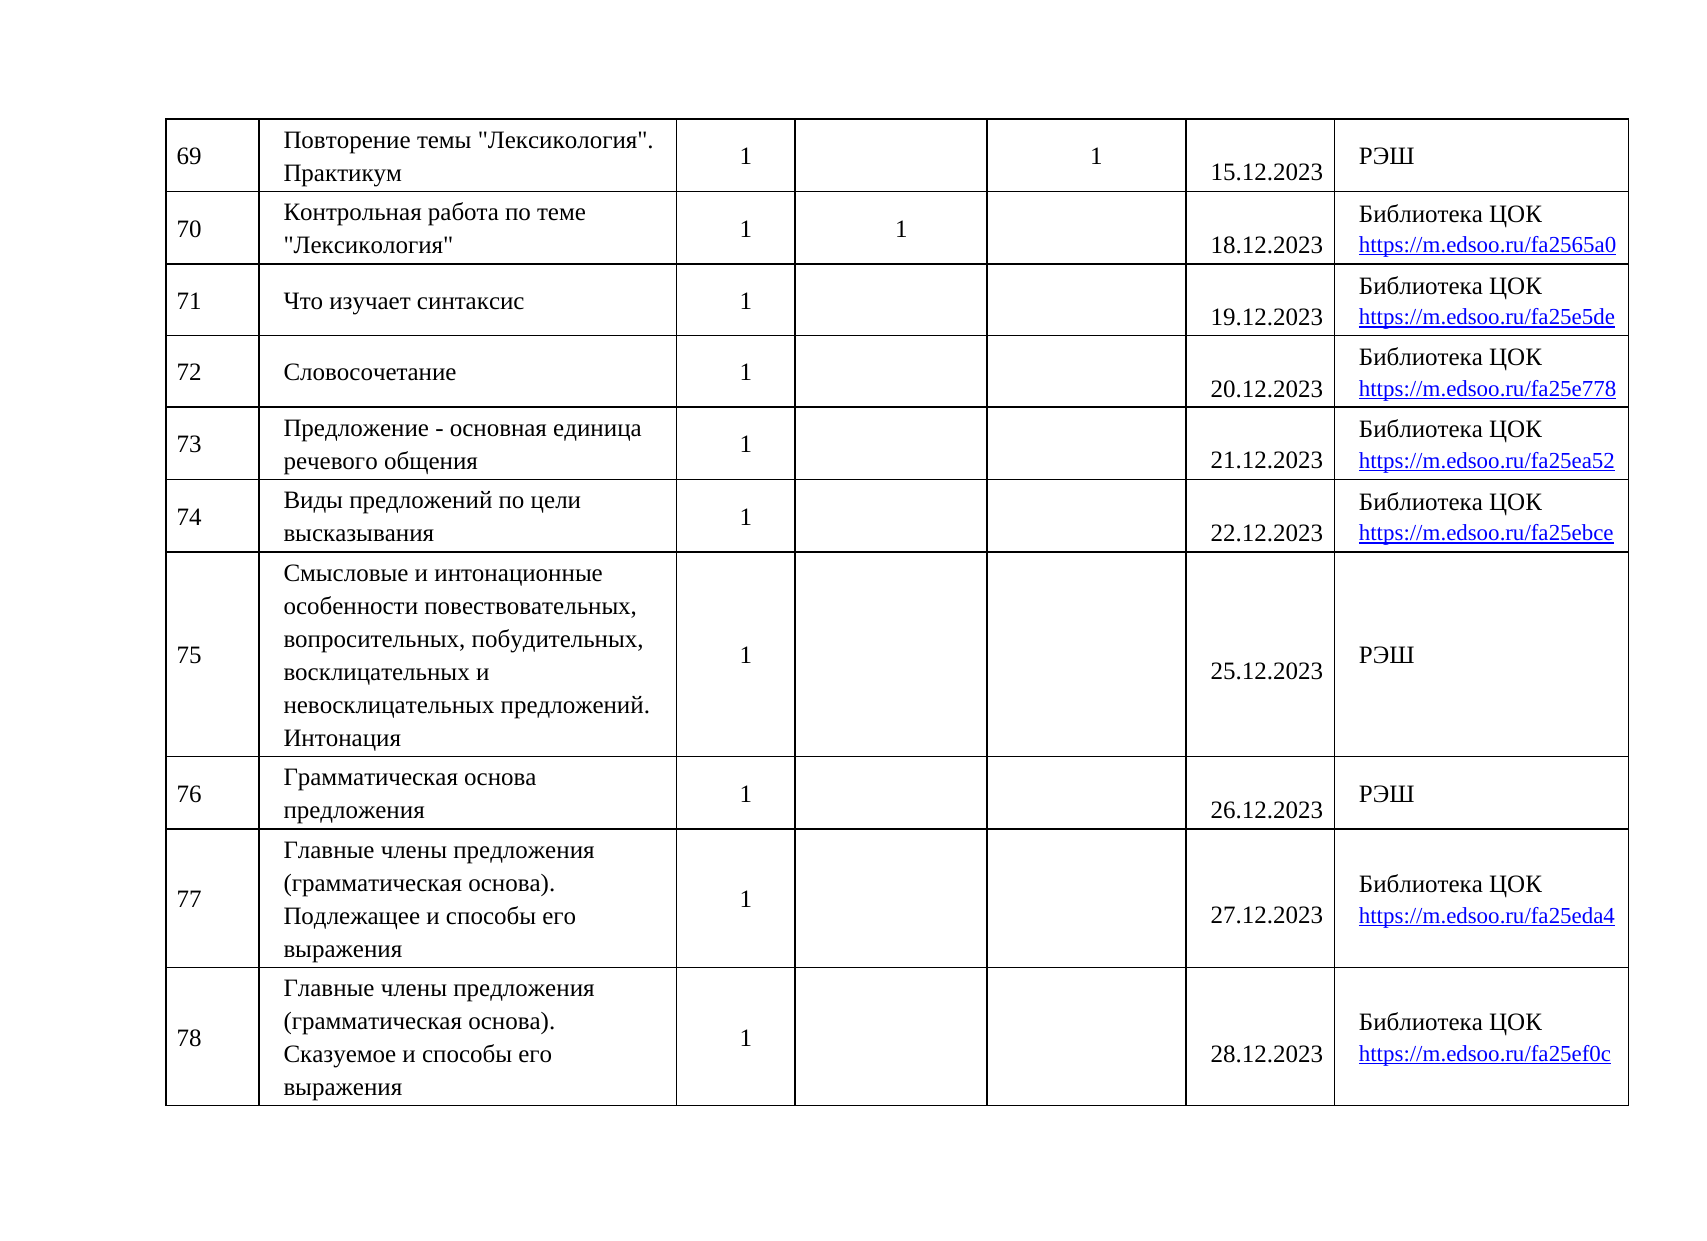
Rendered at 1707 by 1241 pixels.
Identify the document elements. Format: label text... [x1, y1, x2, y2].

table_cell Предложение - основная единица речевого общения [260, 408, 676, 479]
table_cell Повторение темы "Лексикология". Практикум [260, 120, 676, 191]
table_cell [796, 408, 986, 479]
table_cell 1 [677, 480, 794, 551]
table_cell 69 [167, 120, 258, 191]
table_cell РЭШ [1335, 757, 1628, 828]
table_cell [796, 830, 986, 966]
table_cell Библиотека ЦОК https://m.edsoo.ru/fa25eda4 [1335, 830, 1628, 966]
table_cell 21.12.2023 [1187, 408, 1334, 479]
table_cell [988, 192, 1185, 263]
table_cell Смысловые и интонационные особенности повествовательных, вопросительных, побудительных, восклицательных и невосклицательных предложений. Интонация [260, 553, 676, 756]
table_cell Словосочетание [260, 336, 676, 406]
table_cell 1 [677, 553, 794, 756]
table_cell [988, 336, 1185, 406]
table_cell 77 [167, 830, 258, 966]
table_cell 71 [167, 265, 258, 334]
table_cell Библиотека ЦОК https://m.edsoo.ru/fa25ebce [1335, 480, 1628, 551]
table_cell 1 [677, 336, 794, 406]
table_cell 1 [988, 120, 1185, 191]
table_cell 18.12.2023 [1187, 192, 1334, 263]
table_cell 27.12.2023 [1187, 830, 1334, 966]
table_cell 20.12.2023 [1187, 336, 1334, 406]
table_cell 70 [167, 192, 258, 263]
table_cell [796, 968, 986, 1105]
table_cell 1 [677, 968, 794, 1105]
table_cell [988, 968, 1185, 1105]
table_cell 74 [167, 480, 258, 551]
table_cell [796, 336, 986, 406]
table_cell Контрольная работа по теме "Лексикология" [260, 192, 676, 263]
table_cell РЭШ [1335, 553, 1628, 756]
table_cell 1 [677, 757, 794, 828]
table_cell 73 [167, 408, 258, 479]
table_cell Главные члены предложения (грамматическая основа). Подлежащее и способы его выражения [260, 830, 676, 966]
table_cell 25.12.2023 [1187, 553, 1334, 756]
table_cell 75 [167, 553, 258, 756]
table_cell [796, 120, 986, 191]
table_cell 1 [677, 265, 794, 334]
table_cell [796, 553, 986, 756]
table_cell 1 [677, 120, 794, 191]
table_cell Библиотека ЦОК https://m.edsoo.ru/fa25ef0c [1335, 968, 1628, 1105]
table_cell Библиотека ЦОК https://m.edsoo.ru/fa25e778 [1335, 336, 1628, 406]
table_cell РЭШ [1335, 120, 1628, 191]
table_cell Что изучает синтаксис [260, 265, 676, 334]
table_cell Библиотека ЦОК https://m.edsoo.ru/fa25e5de [1335, 265, 1628, 334]
table_cell Библиотека ЦОК https://m.edsoo.ru/fa25ea52 [1335, 408, 1628, 479]
table_cell Библиотека ЦОК https://m.edsoo.ru/fa2565a0 [1335, 192, 1628, 263]
table_cell 1 [796, 192, 986, 263]
table_cell Главные члены предложения (грамматическая основа). Сказуемое и способы его выражения [260, 968, 676, 1105]
table_cell [988, 757, 1185, 828]
table_cell 78 [167, 968, 258, 1105]
table_cell [988, 480, 1185, 551]
table_cell [796, 480, 986, 551]
table_cell 26.12.2023 [1187, 757, 1334, 828]
table_cell [988, 408, 1185, 479]
table_cell 15.12.2023 [1187, 120, 1334, 191]
table_cell 22.12.2023 [1187, 480, 1334, 551]
table_cell [796, 757, 986, 828]
table_cell 28.12.2023 [1187, 968, 1334, 1105]
table_cell [796, 265, 986, 334]
table_cell 76 [167, 757, 258, 828]
table_cell Виды предложений по цели высказывания [260, 480, 676, 551]
table_cell [988, 830, 1185, 966]
table_cell [988, 553, 1185, 756]
table_cell 19.12.2023 [1187, 265, 1334, 334]
table_cell [988, 265, 1185, 334]
table_cell 1 [677, 830, 794, 966]
table_cell 1 [677, 408, 794, 479]
table_cell Грамматическая основа предложения [260, 757, 676, 828]
table_cell 72 [167, 336, 258, 406]
table_cell 1 [677, 192, 794, 263]
